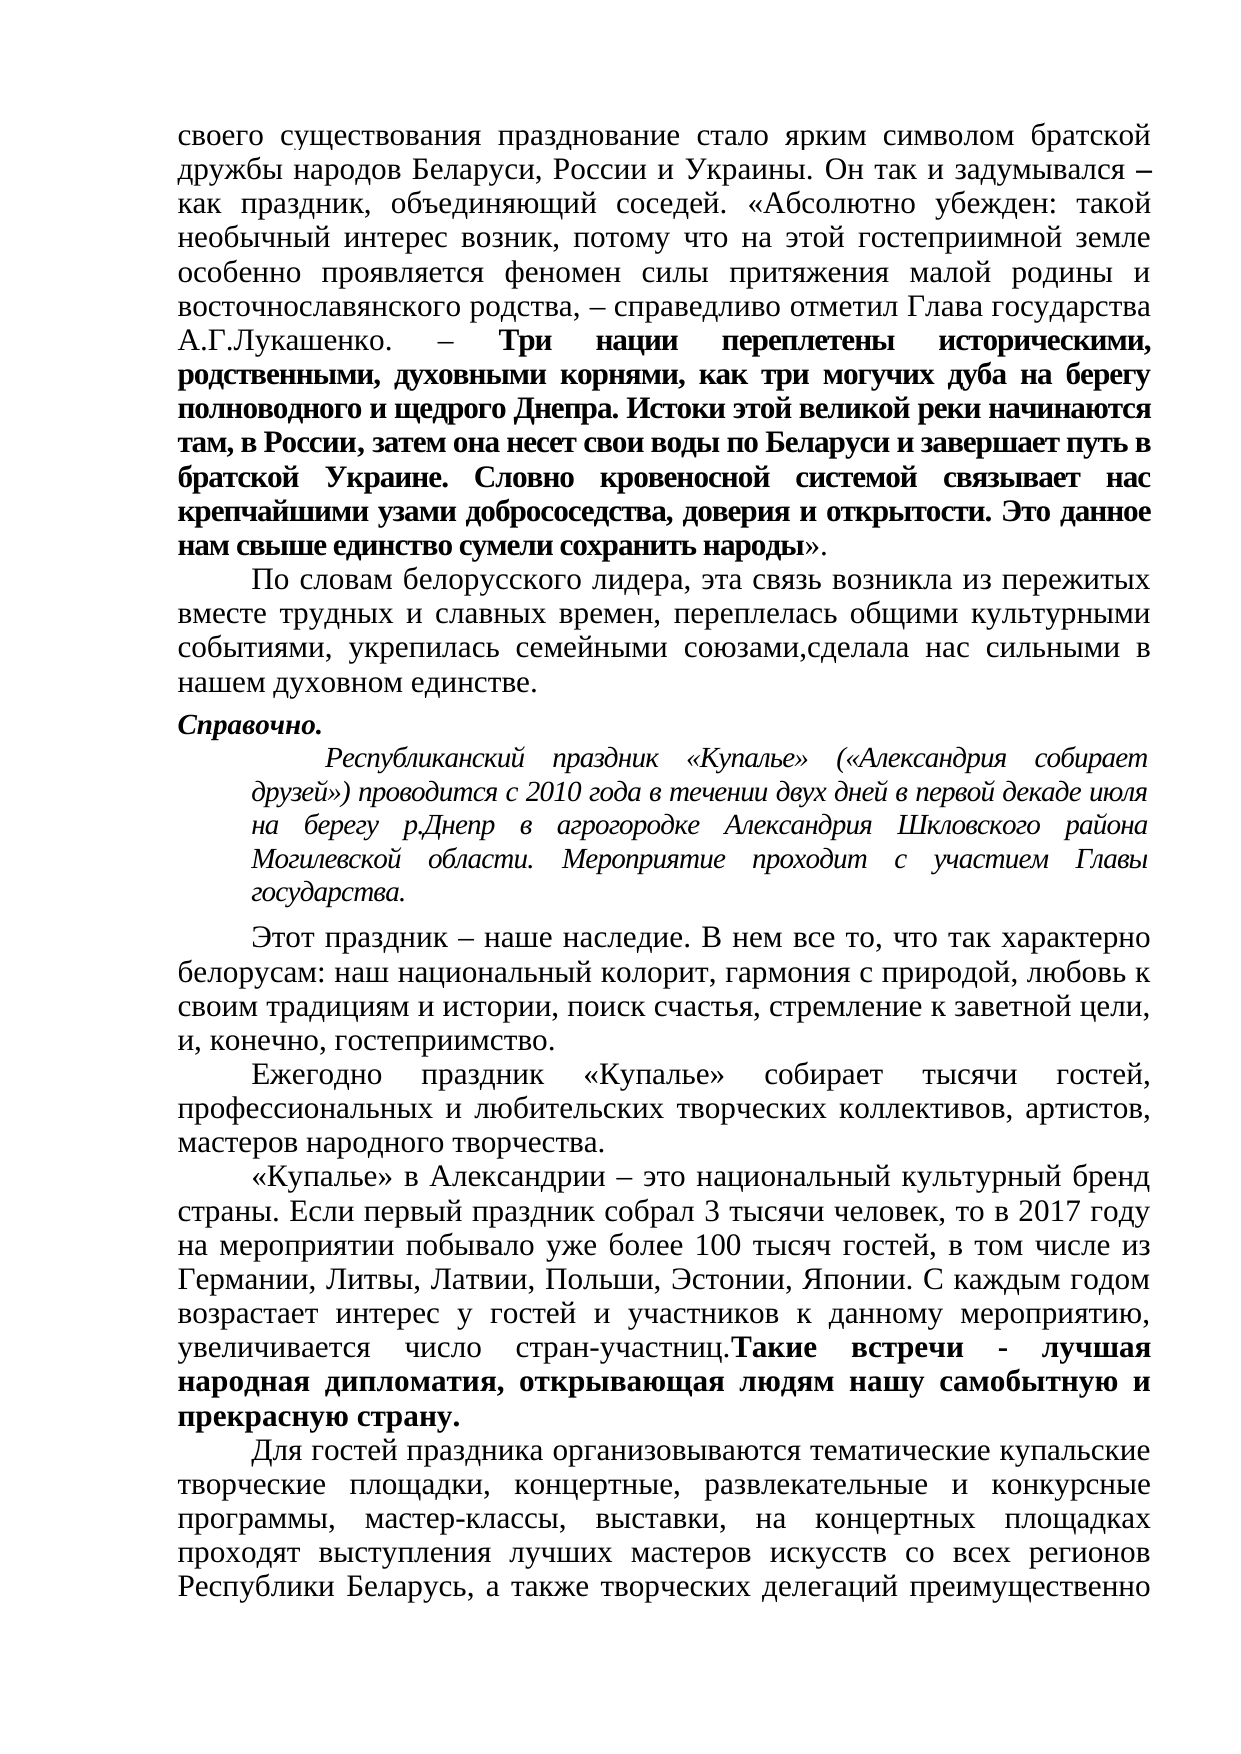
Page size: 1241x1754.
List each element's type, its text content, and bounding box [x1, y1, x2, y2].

text По словам белорусского лидера, эта связь возникла из пережитых вместе трудных и славных времен, переплелась общими культурными событиями, укрепилась семейными союзами,сделала нас сильными в нашем духовном единстве. [177, 562, 1152, 699]
text Справочно. [177, 711, 1152, 740]
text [177, 1433, 1152, 1603]
text «Купалье» в Александрии – это национальный культурный бренд страны. Если первый праздник собрал 3 тысячи человек, то в 2017 году на мероприятии побывало уже более 100 тысяч гостей, в том числе из Германии, Литвы, Латвии, Польши, Эстонии, Японии. С каждым годом возрастает интерес у гостей и участников к данному мероприятию, увеличивается число стран-участниц.Такие встречи - лучшая народная дипломатия, открывающая людям нашу самобытную и прекрасную страну. [177, 1159, 1152, 1433]
text Ежегодно праздник «Купалье» собирает тысячи гостей, профессиональных и любительских творческих коллективов, артистов, мастеров народного творчества. [177, 1057, 1152, 1159]
text Этот праздник – наше наследие. В нем все то, что так характерно белорусам: наш национальный колорит, гармония с природой, любовь к своим традициям и истории, поиск счастья, стремление к заветной цели, и, конечно, гостеприимство. [177, 921, 1152, 1057]
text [177, 152, 1152, 562]
text Республиканский праздник «Купалье» («Александрия собирает друзей») проводится с 2010 года в течении двух дней в первой декаде июля на берегу р.Днепр в агрогородке Александрия Шкловского района Могилевской области. Мероприятие проходит с участием Главы государства. [251, 740, 1152, 908]
